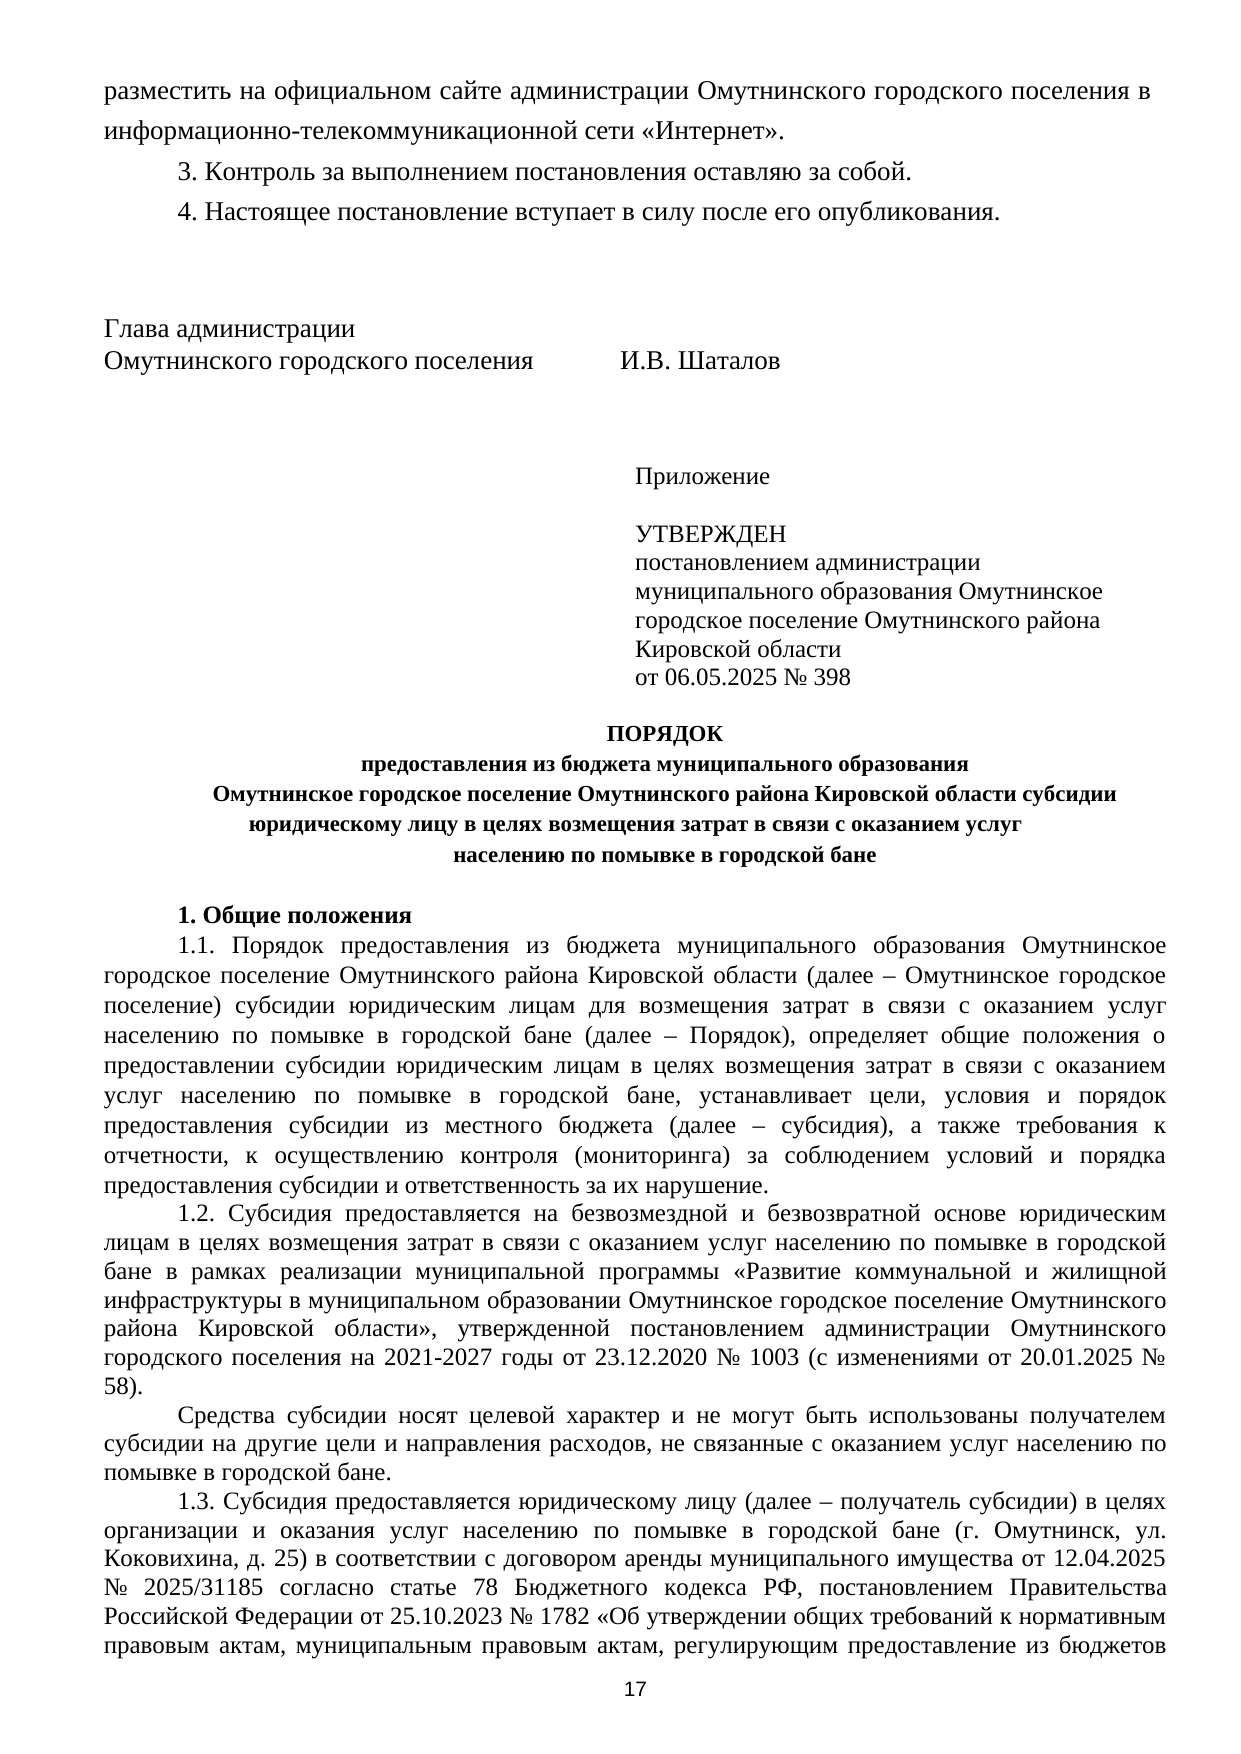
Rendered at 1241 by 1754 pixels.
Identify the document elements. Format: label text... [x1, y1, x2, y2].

text 1.2. Субсидия предоставляется на безвозмездной и безвозвратной основе юридическим лицам в целях возмещения затрат в связи с оказанием услуг населению по помывке в городской бане в рамках реализации муниципальной программы «Развитие коммунальной и жилищной инфраструктуры в муниципальном образовании Омутнинское городское поселение Омутнинского района Кировской области», утвержденной постановлением администрации Омутнинского городского поселения на 2021-2027 годы от 23.12.2020 № 1003 (с изменениями от 20.01.2025 № 58). [103, 1198, 1167, 1400]
text 1.1. Порядок предоставления из бюджета муниципального образования Омутнинское городское поселение Омутнинского района Кировской области (далее – Омутнинское городское поселение) субсидии юридическим лицам для возмещения затрат в связи с оказанием услуг населению по помывке в городской бане (далее – Порядок), определяет общие положения о предоставлении субсидии юридическим лицам в целях возмещения затрат в связи с оказанием услуг населению по помывке в городской бане, устанавливает цели, условия и порядок предоставления субсидии из местного бюджета (далее – субсидия), а также требования к отчетности, к осуществлению контроля (мониторинга) за соблюдением условий и порядка предоставления субсидии и ответственность за их нарушение. [103, 928, 1167, 1198]
text предоставления из бюджета муниципального образования [103, 750, 1167, 776]
text 1. Общие положения [103, 900, 1167, 928]
text населению по помывке в городской бане [103, 841, 1167, 867]
text Омутнинского городского поселения И.В. Шаталов [103, 344, 1167, 375]
text Глава администрации [103, 313, 1167, 344]
text 3. Контроль за выполнением постановления оставляю за собой. [103, 155, 1167, 186]
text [103, 74, 1152, 145]
text 4. Настоящее постановление вступает в силу после его опубликования. [103, 195, 1167, 226]
text от 06.05.2025 № 398 [635, 662, 1167, 691]
text Приложение [635, 461, 1167, 490]
text постановлением администрации муниципального образования Омутнинское городское поселение Омутнинского района Кировской области [635, 547, 1167, 662]
text Средства субсидии носят целевой характер и не могут быть использованы получателем субсидии на другие цели и направления расходов, не связанные с оказанием услуг населению по помывке в городской бане. [103, 1400, 1167, 1486]
text УТВЕРЖДЕН [635, 519, 1167, 547]
text Омутнинское городское поселение Омутнинского района Кировской области субсидии юридическому лицу в целях возмещения затрат в связи с оказанием услуг [103, 780, 1167, 837]
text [103, 1486, 1167, 1658]
text ПОРЯДОК [103, 720, 1167, 746]
